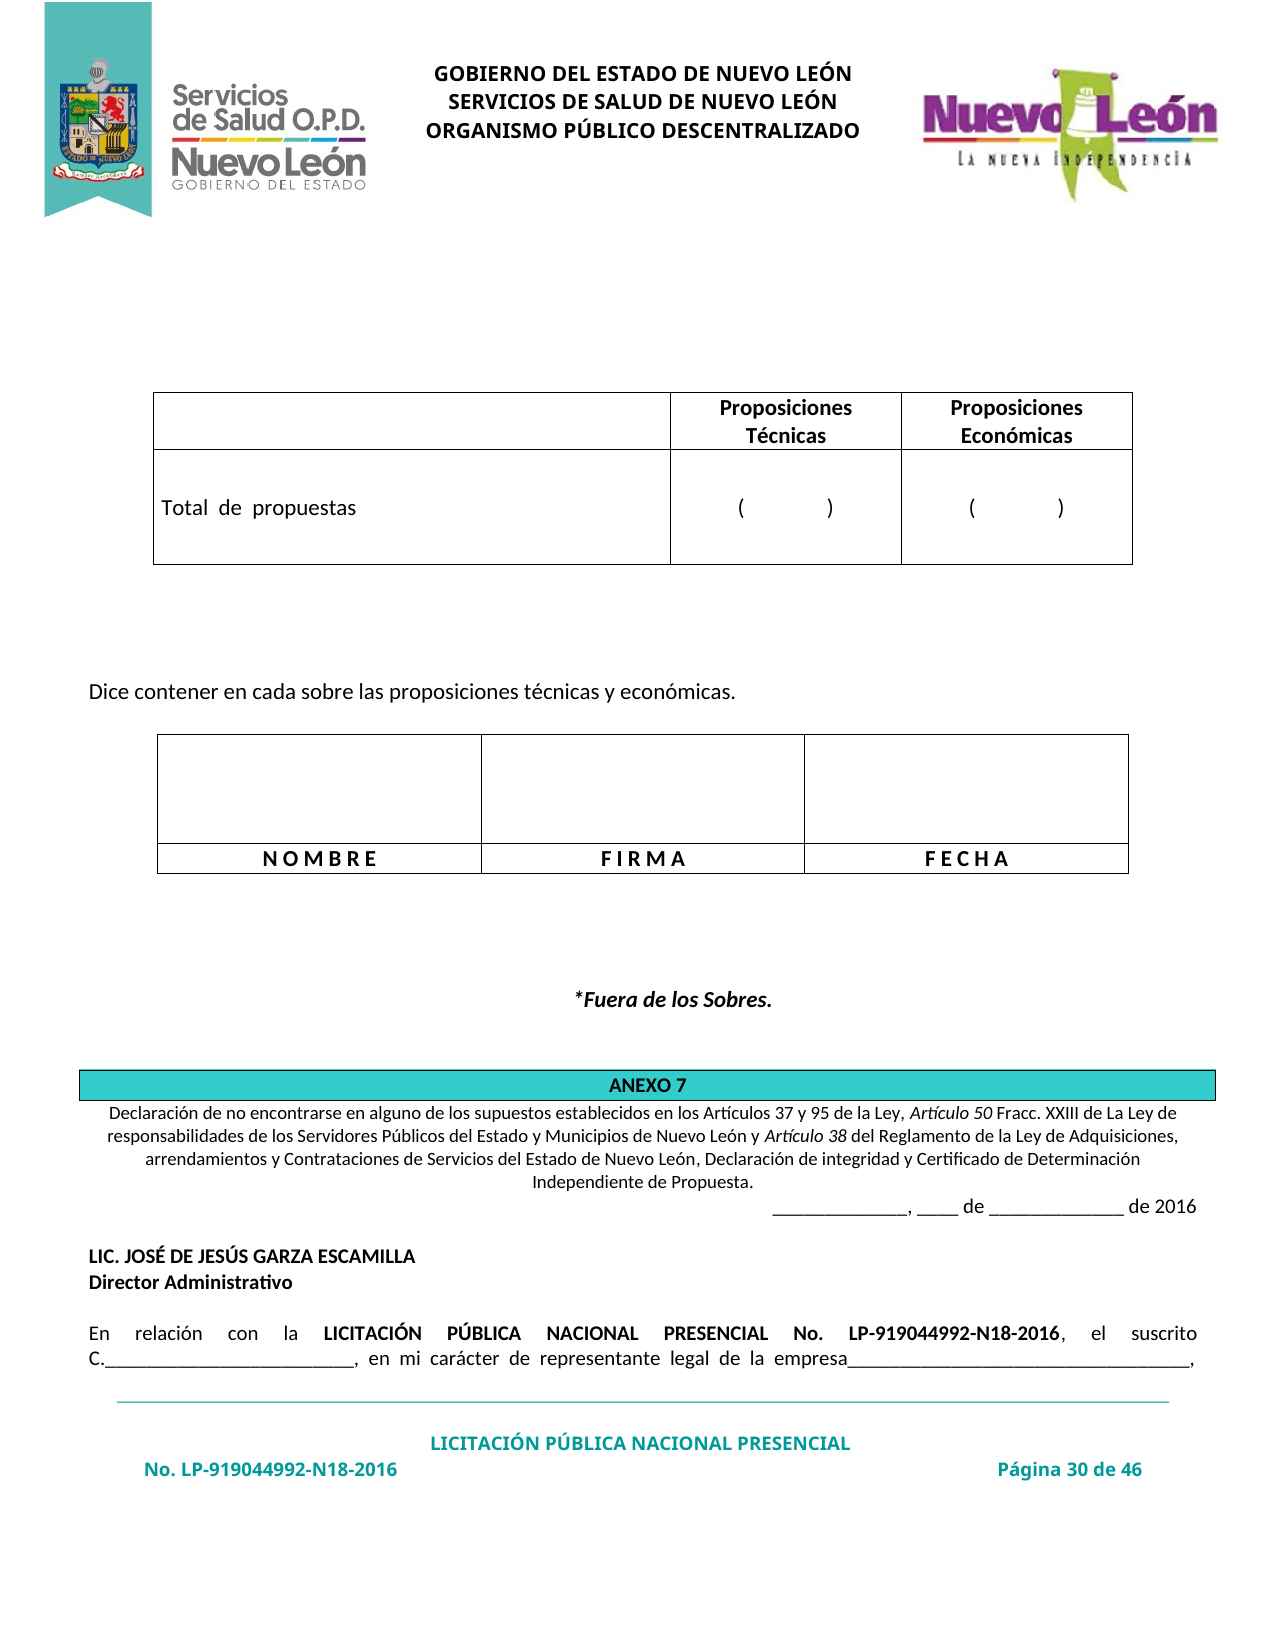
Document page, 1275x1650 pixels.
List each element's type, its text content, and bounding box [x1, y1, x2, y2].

table_cell Total de propuestas [154, 450, 670, 564]
table_cell ( ) [671, 450, 901, 564]
table_header [158, 735, 481, 843]
table_header [482, 735, 804, 843]
table_header [805, 735, 1128, 843]
text ANEXO 7 [80, 1071, 1215, 1100]
table_header Proposiciones Técnicas [671, 393, 901, 449]
table_cell N O M B R E [158, 844, 481, 872]
table_header [154, 393, 670, 449]
text *Fuera de los Sobres. [148, 986, 1197, 1013]
table_cell F I R M A [482, 844, 804, 872]
text _____________, ____ de _____________ de 2016 [89, 1193, 1197, 1218]
text LIC. JOSÉ DE JESÚS GARZA ESCAMILLA [89, 1244, 1197, 1269]
text Declaración de no encontrarse en alguno de los supuestos establecidos en los Artículos 37 y 95 de la Ley, Artículo 50 Fracc. XXIII de La Ley de responsabilidades de los Servidores Públicos del Estado y Municipios de Nuevo León y Artículo 38 del Reglamento de la Ley de Adquisiciones, arrendamientos y Contrataciones de Servicios del Estado de Nuevo León, Declaración de integridad y Certificado de Determinación Independiente de Propuesta. [89, 1101, 1197, 1193]
text Dice contener en cada sobre las proposiciones técnicas y económicas. [89, 677, 1197, 705]
picture [15, 2, 1249, 229]
table_cell ( ) [902, 450, 1132, 564]
table_cell F E C H A [805, 844, 1128, 872]
table_header Proposiciones Económicas [902, 393, 1132, 449]
text Director Administrativo [89, 1269, 1197, 1294]
